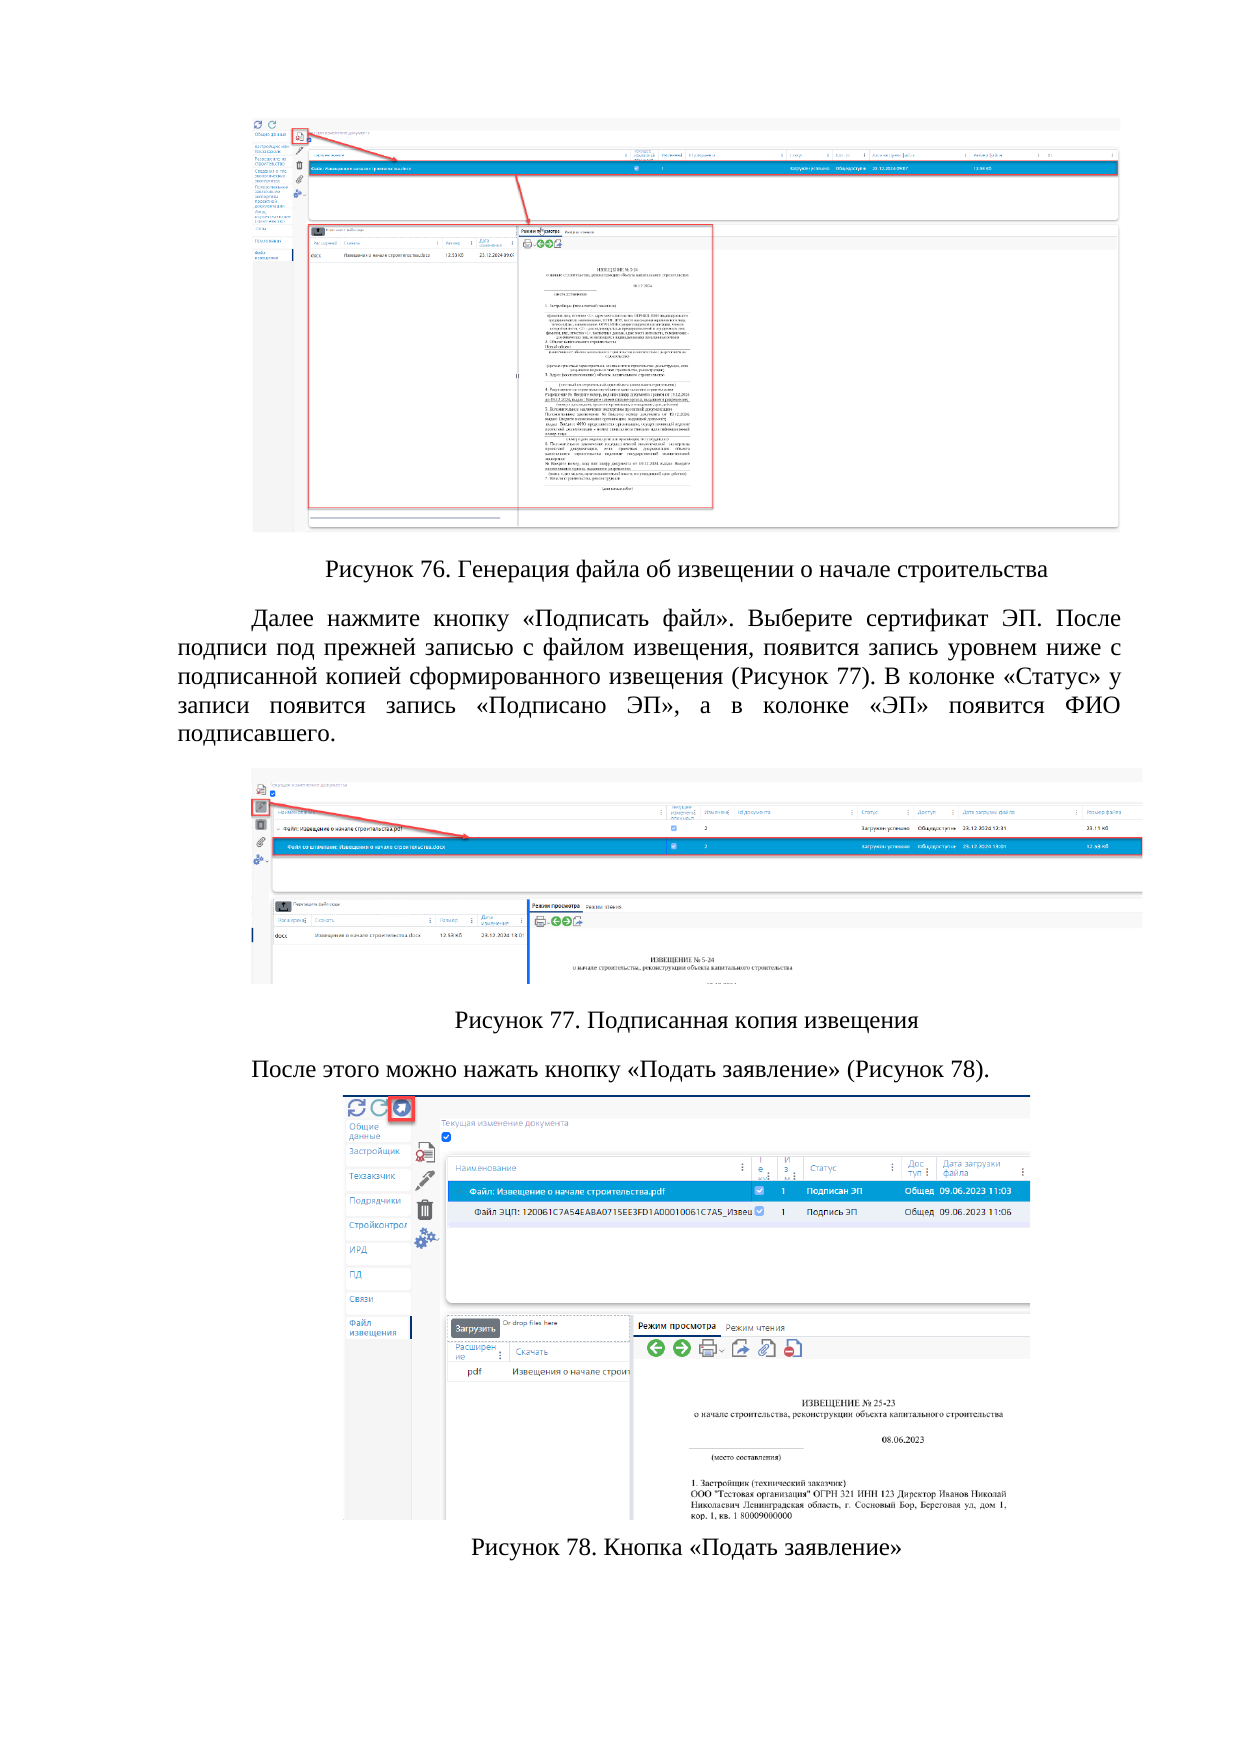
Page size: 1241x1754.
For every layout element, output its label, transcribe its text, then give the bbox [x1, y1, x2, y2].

picture [342, 1095, 1031, 1520]
text После этого можно нажать кнопку «Подать заявление» (Рисунок 78). [177, 1054, 1122, 1083]
text Рисунок 76. Генерация файла об извещении о начале строительства [177, 554, 1122, 583]
picture [755, 1187, 763, 1194]
text Рисунок 78. Кнопка «Подать заявление» [177, 1532, 1122, 1560]
picture [251, 768, 1143, 984]
picture [252, 118, 1121, 533]
text Далее нажмите кнопку «Подписать файл». Выберите сертификат ЭП. После подписи под прежней записью с файлом извещения, появится запись уровнем ниже с подписанной копией сформированного извещения (Рисунок 77). В колонке «Статус» у записи появится запись «Подписано ЭП», а в колонке «ЭП» появится ФИО подписавшего. [177, 603, 1122, 747]
text Рисунок 77. Подписанная копия извещения [177, 1005, 1122, 1034]
